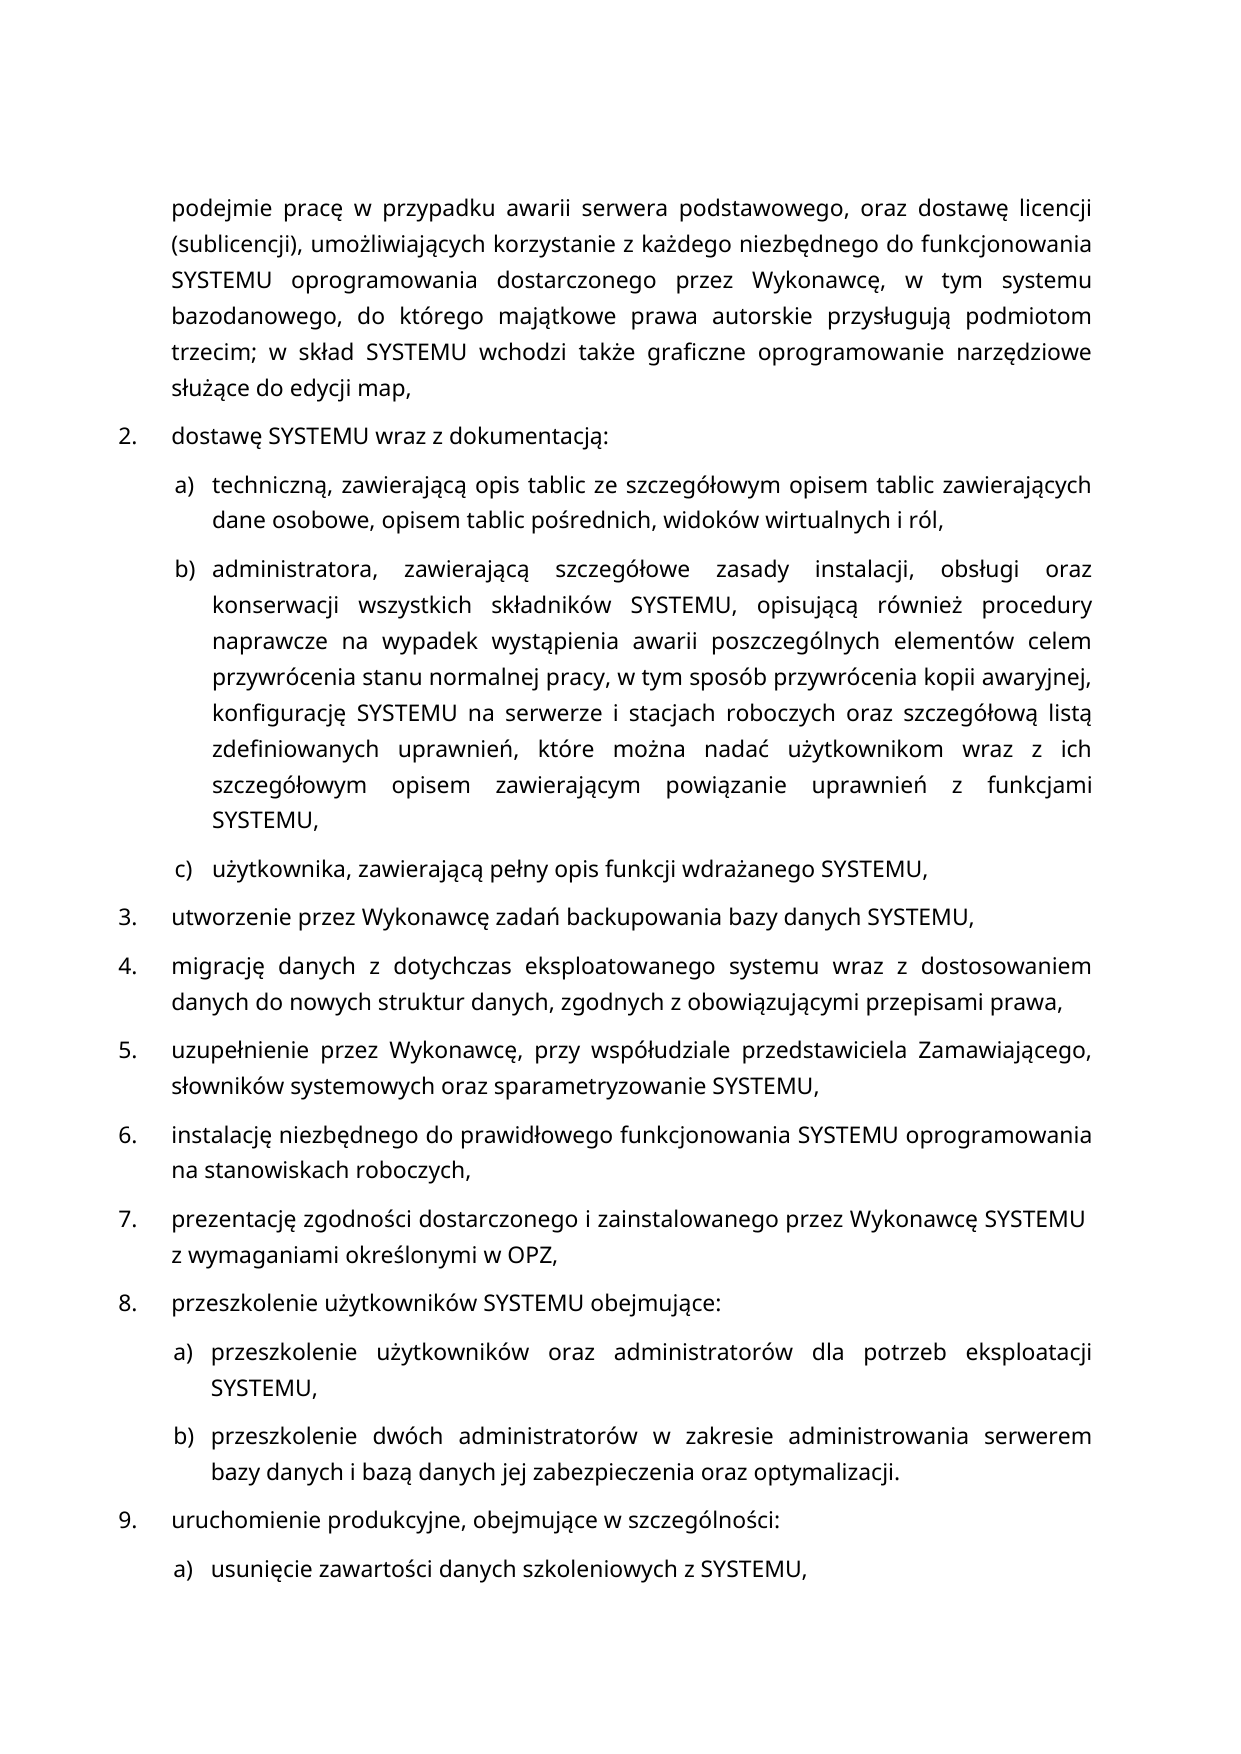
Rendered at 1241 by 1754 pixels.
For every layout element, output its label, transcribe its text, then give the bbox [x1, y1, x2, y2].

list utworzenie przez Wykonawcę zadań backupowania bazy danych SYSTEMU, [118, 901, 1093, 933]
list dostawę SYSTEMU wraz z dokumentacją: [118, 420, 1093, 451]
list przeszkolenie użytkowników oraz administratorów dla potrzeb eksploatacji SYSTEMU, [173, 1336, 1093, 1403]
list przeszkolenie użytkowników SYSTEMU obejmujące: [118, 1287, 1093, 1318]
list uruchomienie produkcyjne, obejmujące w szczególności: [118, 1504, 1093, 1536]
list użytkownika, zawierającą pełny opis funkcji wdrażanego SYSTEMU, [174, 853, 1093, 884]
list instalację niezbędnego do prawidłowego funkcjonowania SYSTEMU oprogramowania na stanowiskach roboczych, [118, 1118, 1093, 1186]
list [118, 192, 1093, 403]
list usunięcie zawartości danych szkoleniowych z SYSTEMU, [173, 1553, 1093, 1584]
list uzupełnienie przez Wykonawcę, przy współudziale przedstawiciela Zamawiającego, słowników systemowych oraz sparametryzowanie SYSTEMU, [118, 1034, 1093, 1101]
list migrację danych z dotychczas eksploatowanego systemu wraz z dostosowaniem danych do nowych struktur danych, zgodnych z obowiązującymi przepisami prawa, [118, 950, 1093, 1017]
list techniczną, zawierającą opis tablic ze szczegółowym opisem tablic zawierających dane osobowe, opisem tablic pośrednich, widoków wirtualnych i ról, [174, 468, 1093, 536]
list prezentację zgodności dostarczonego i zainstalowanego przez Wykonawcę SYSTEMU z wymaganiami określonymi w OPZ, [118, 1203, 1093, 1270]
list przeszkolenie dwóch administratorów w zakresie administrowania serwerem bazy danych i bazą danych jej zabezpieczenia oraz optymalizacji. [173, 1420, 1093, 1487]
list administratora, zawierającą szczegółowe zasady instalacji, obsługi oraz konserwacji wszystkich składników SYSTEMU, opisującą również procedury naprawcze na wypadek wystąpienia awarii poszczególnych elementów celem przywrócenia stanu normalnej pracy, w tym sposób przywrócenia kopii awaryjnej, konfigurację SYSTEMU na serwerze i stacjach roboczych oraz szczegółową listą zdefiniowanych uprawnień, które można nadać użytkownikom wraz z ich szczegółowym opisem zawierającym powiązanie uprawnień z funkcjami SYSTEMU, [174, 553, 1093, 836]
